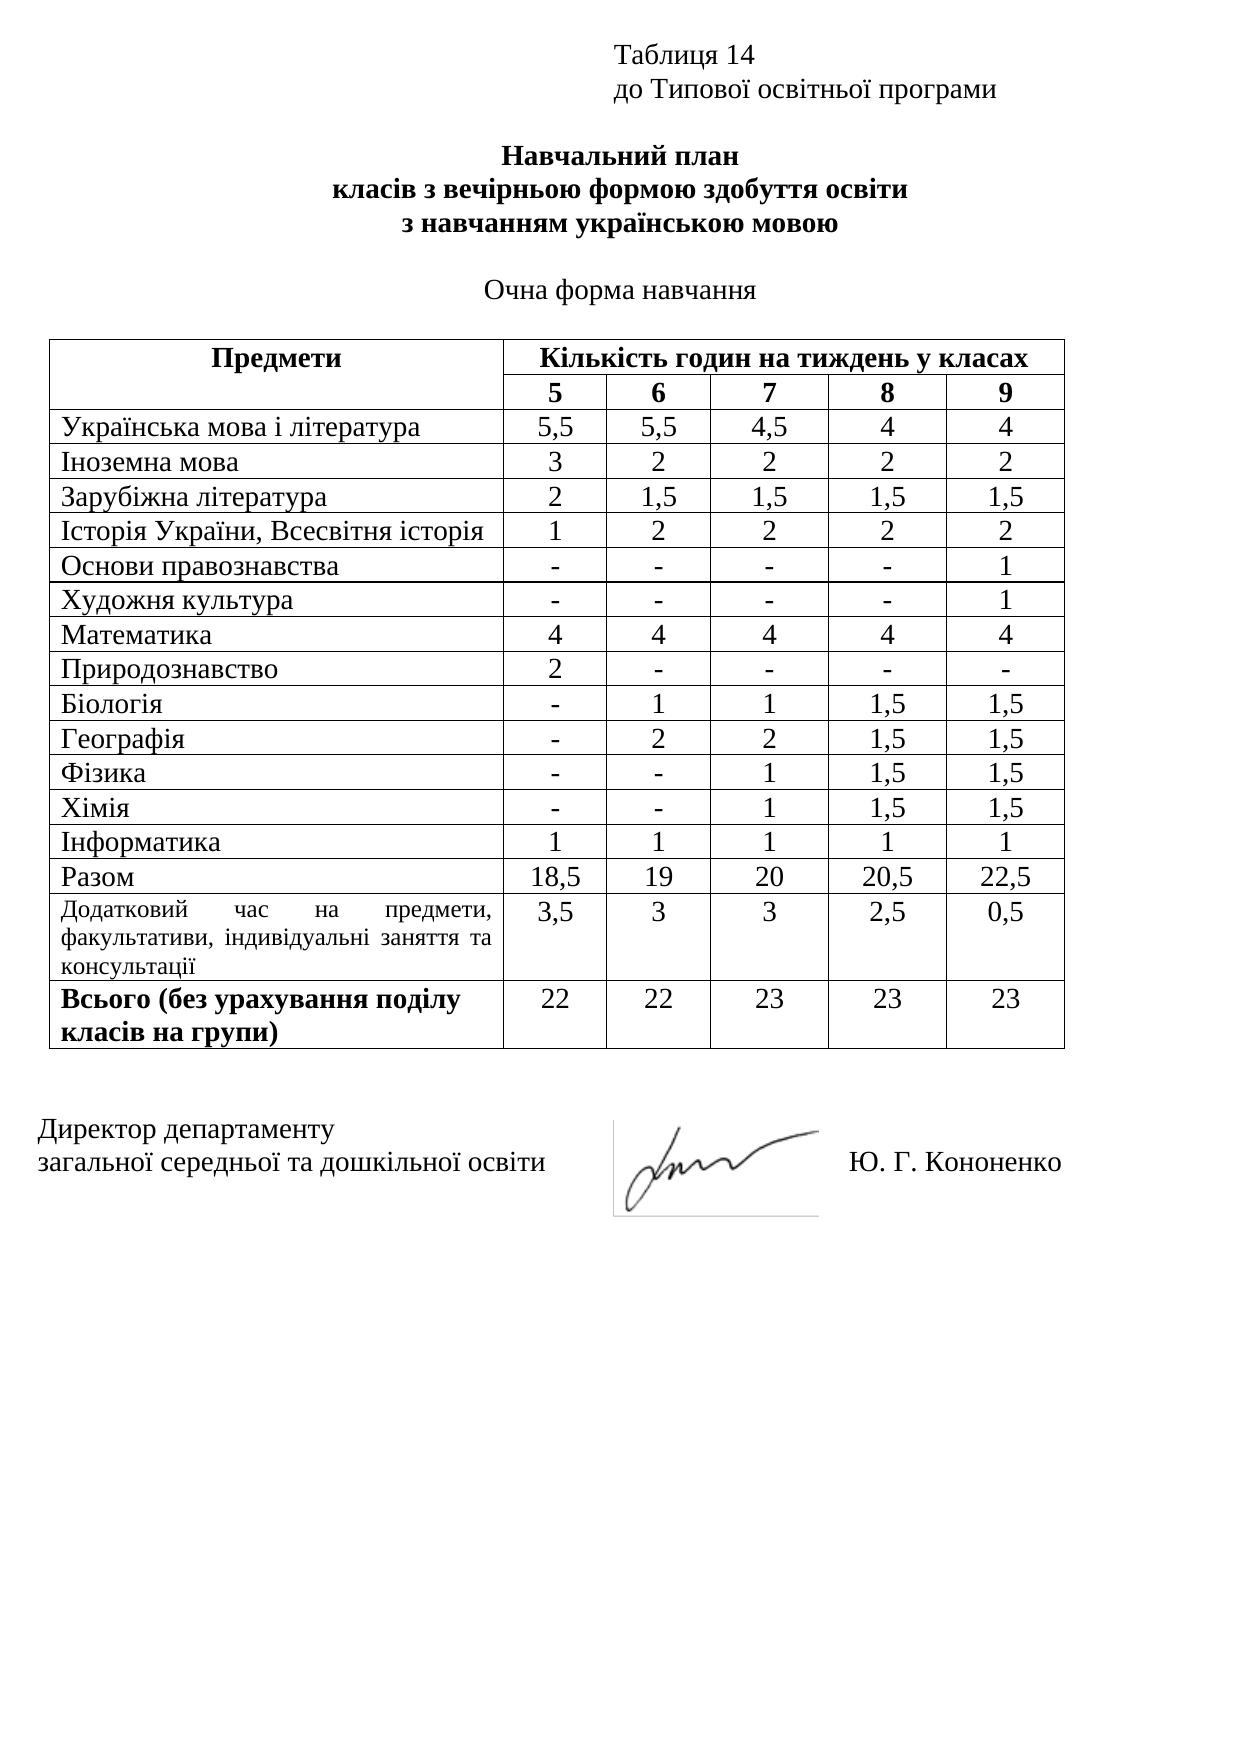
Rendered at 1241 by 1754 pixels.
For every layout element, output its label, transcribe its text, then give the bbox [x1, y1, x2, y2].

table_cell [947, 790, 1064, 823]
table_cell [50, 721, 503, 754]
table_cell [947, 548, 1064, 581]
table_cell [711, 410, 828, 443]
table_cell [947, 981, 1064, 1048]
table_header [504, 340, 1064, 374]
text загальної середньої та дошкільної освіти Ю. Г. Кононенко [819, 1144, 1203, 1178]
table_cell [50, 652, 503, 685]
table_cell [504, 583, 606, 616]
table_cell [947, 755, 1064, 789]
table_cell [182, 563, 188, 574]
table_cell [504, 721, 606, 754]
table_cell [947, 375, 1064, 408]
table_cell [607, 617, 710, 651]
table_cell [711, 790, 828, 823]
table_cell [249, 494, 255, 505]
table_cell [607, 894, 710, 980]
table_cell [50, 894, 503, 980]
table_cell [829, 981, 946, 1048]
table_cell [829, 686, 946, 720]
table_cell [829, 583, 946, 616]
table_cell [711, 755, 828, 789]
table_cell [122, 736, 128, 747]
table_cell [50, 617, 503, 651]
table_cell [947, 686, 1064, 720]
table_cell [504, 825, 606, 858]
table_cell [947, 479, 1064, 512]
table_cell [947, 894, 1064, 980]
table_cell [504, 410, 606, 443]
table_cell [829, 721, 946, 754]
text до Типової освітньої програми [613, 71, 1203, 104]
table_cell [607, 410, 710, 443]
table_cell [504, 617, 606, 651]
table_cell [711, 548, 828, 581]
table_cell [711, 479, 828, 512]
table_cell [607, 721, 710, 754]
text класів з вечірньою формою здобуття освіти [37, 172, 1203, 205]
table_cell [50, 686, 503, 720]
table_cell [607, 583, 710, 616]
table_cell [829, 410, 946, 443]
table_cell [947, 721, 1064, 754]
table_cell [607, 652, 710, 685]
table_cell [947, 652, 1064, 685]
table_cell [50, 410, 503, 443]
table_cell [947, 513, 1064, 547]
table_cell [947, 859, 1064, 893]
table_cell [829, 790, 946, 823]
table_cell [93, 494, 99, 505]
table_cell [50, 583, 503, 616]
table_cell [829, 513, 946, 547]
text Директор департаменту [37, 1111, 1203, 1144]
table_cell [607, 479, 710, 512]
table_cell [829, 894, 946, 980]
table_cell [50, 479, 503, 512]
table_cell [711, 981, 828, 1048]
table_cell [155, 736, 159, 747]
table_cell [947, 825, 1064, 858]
text загальної середньої та дошкільної освіти Ю. Г. Кононенко [37, 1144, 612, 1178]
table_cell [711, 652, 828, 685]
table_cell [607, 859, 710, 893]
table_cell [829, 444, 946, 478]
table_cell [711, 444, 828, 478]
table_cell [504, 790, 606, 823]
text Очна форма навчання [37, 272, 1203, 306]
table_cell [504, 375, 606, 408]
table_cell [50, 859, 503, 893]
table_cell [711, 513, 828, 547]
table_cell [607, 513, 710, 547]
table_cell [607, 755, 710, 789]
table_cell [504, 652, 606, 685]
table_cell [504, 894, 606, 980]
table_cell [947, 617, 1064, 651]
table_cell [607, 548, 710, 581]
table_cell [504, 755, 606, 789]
text з навчанням українською мовою [37, 205, 1203, 239]
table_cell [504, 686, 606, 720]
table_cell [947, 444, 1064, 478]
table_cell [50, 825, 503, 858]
text Навчальний план [37, 138, 1203, 172]
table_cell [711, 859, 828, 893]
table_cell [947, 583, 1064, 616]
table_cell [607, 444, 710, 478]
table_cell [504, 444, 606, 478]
picture [612, 1120, 819, 1218]
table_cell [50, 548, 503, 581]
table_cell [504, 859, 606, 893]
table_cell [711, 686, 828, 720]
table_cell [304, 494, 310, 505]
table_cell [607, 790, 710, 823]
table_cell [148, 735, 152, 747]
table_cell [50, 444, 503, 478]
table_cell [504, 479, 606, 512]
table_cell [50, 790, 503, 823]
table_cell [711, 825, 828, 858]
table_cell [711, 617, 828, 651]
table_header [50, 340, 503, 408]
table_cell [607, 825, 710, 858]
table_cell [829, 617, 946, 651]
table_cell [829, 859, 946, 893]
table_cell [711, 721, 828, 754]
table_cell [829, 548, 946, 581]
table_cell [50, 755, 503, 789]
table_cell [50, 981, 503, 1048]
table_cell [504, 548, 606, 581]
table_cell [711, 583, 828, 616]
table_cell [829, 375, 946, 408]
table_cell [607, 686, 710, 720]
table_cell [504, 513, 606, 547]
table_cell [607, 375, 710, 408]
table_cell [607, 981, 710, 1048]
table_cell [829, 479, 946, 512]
text Таблиця 14 [613, 37, 1203, 71]
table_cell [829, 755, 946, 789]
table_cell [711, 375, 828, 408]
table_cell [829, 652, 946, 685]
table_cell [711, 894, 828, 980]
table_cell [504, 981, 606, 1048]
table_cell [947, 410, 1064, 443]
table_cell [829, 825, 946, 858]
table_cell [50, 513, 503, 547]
